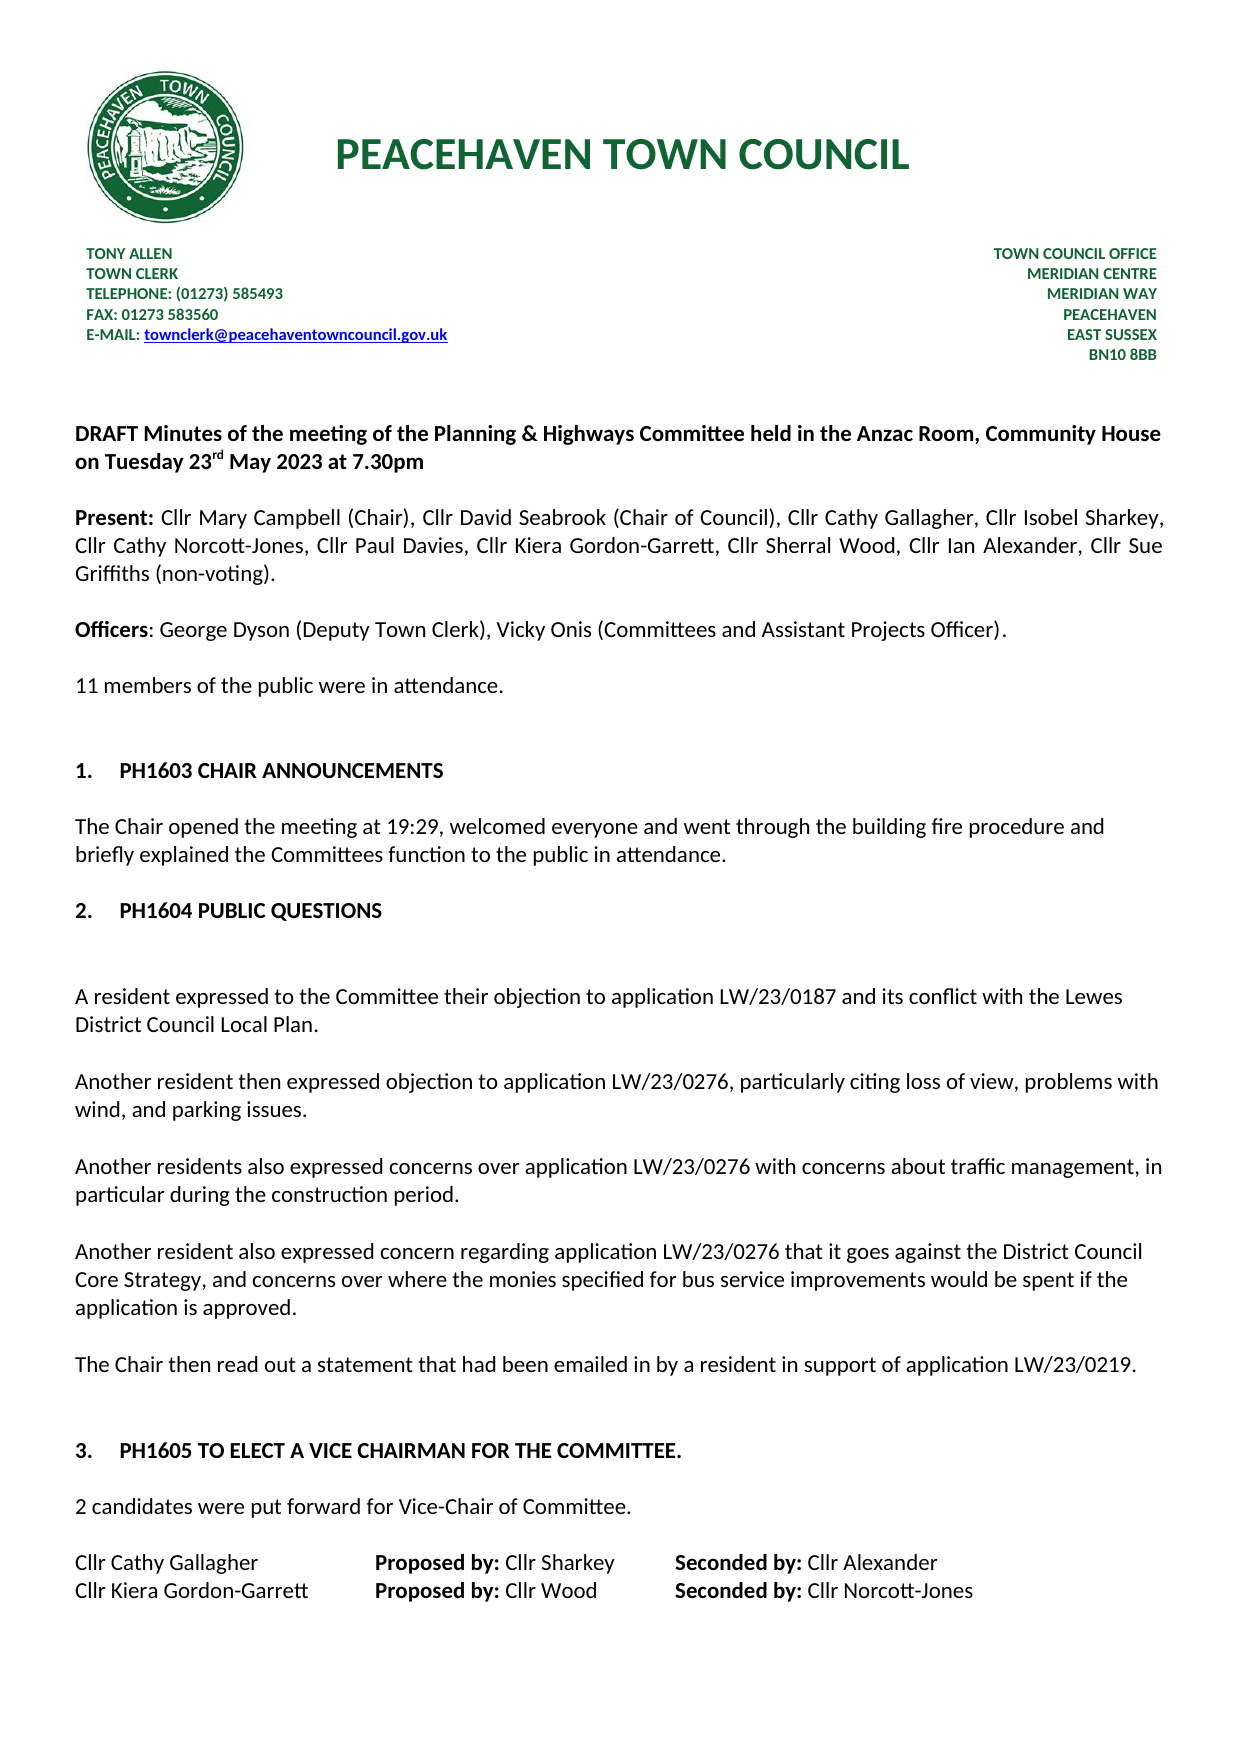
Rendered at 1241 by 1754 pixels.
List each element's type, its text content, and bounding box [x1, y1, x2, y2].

list PH1603 CHAIR ANNOUNCEMENTS [75, 756, 1165, 784]
picture [86, 70, 244, 224]
text Cllr Kiera Gordon-Garrett Proposed by: Cllr Wood Seconded by: Cllr Norcott-Jones [75, 1576, 1165, 1604]
text Present: Cllr Mary Campbell (Chair), Cllr David Seabrook (Chair of Council), Cllr Cathy Gallagher, Cllr Isobel Sharkey, Cllr Cathy Norcott-Jones, Cllr Paul Davies, Cllr Kiera Gordon-Garrett, Cllr Sherral Wood, Cllr Ian Alexander, Cllr Sue Griffiths (non-voting). [75, 503, 1165, 587]
text DRAFT Minutes of the meeting of the Planning & Highways Committee held in the Anzac Room, Community House on Tuesday 23rd May 2023 at 7.30pm [75, 419, 1165, 475]
text The Chair opened the meeting at 19:29, welcomed everyone and went through the building fire procedure and briefly explained the Committees function to the public in attendance. [75, 812, 1165, 868]
text Another residents also expressed concerns over application LW/23/0276 with concerns about traffic management, in particular during the construction period. [75, 1152, 1165, 1208]
text Cllr Cathy Gallagher Proposed by: Cllr Sharkey Seconded by: Cllr Alexander [75, 1548, 1165, 1576]
text Officers: George Dyson (Deputy Town Clerk), Vicky Onis (Committees and Assistant Projects Officer). [75, 616, 1165, 644]
list PH1604 PUBLIC QUESTIONS [75, 897, 1165, 924]
text Another resident also expressed concern regarding application LW/23/0276 that it goes against the District Council Core Strategy, and concerns over where the monies specified for bus service improvements would be spent if the application is approved. [75, 1237, 1165, 1321]
list PH1605 TO ELECT A VICE CHAIRMAN FOR THE COMMITTEE. [75, 1436, 1165, 1464]
text The Chair then read out a statement that had been emailed in by a resident in support of application LW/23/0219. [75, 1351, 1165, 1379]
text 2 candidates were put forward for Vice-Chair of Committee. [75, 1492, 1165, 1520]
text A resident expressed to the Committee their objection to application LW/23/0187 and its conflict with the Lewes District Council Local Plan. [75, 982, 1165, 1038]
text Another resident then expressed objection to application LW/23/0276, particularly citing loss of view, problems with wind, and parking issues. [75, 1067, 1165, 1123]
text 11 members of the public were in attendance. [75, 672, 1165, 700]
